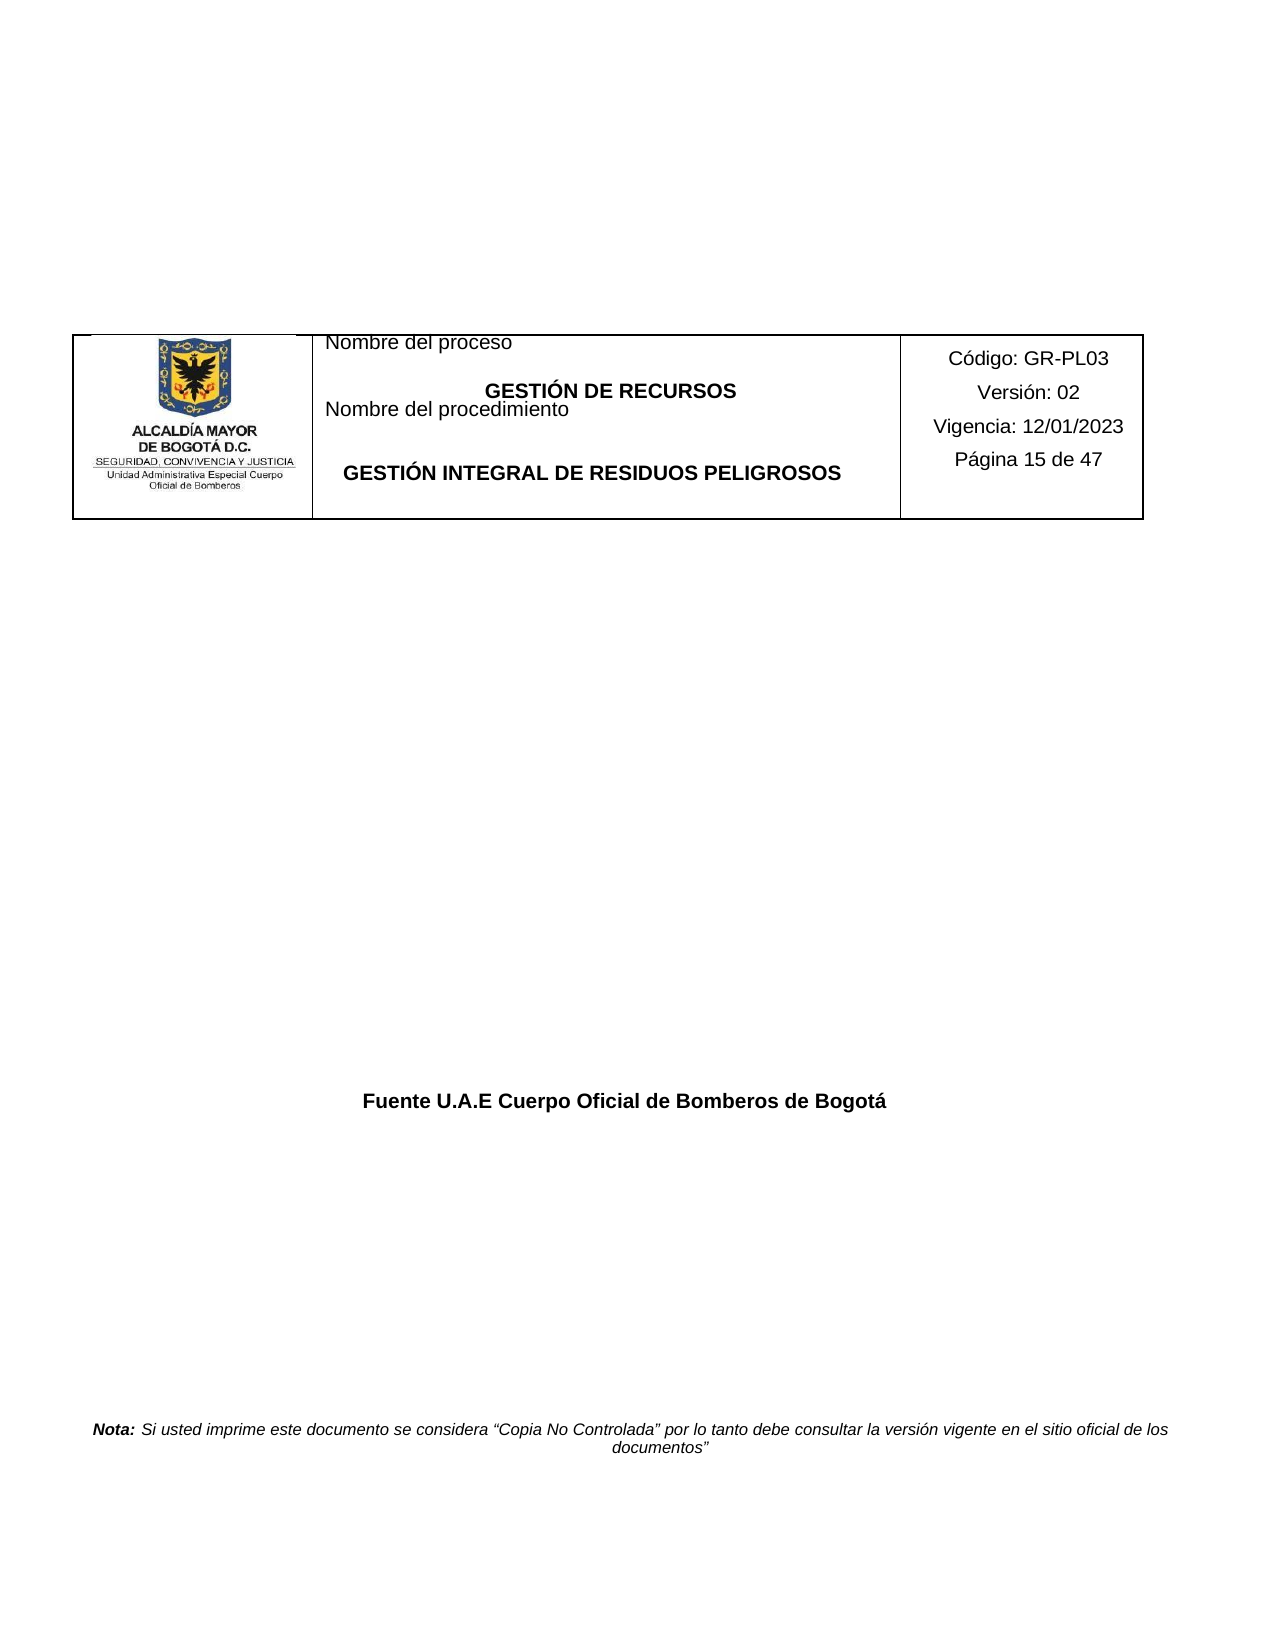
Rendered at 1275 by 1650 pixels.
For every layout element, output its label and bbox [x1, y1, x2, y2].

picture [91, 335, 296, 492]
